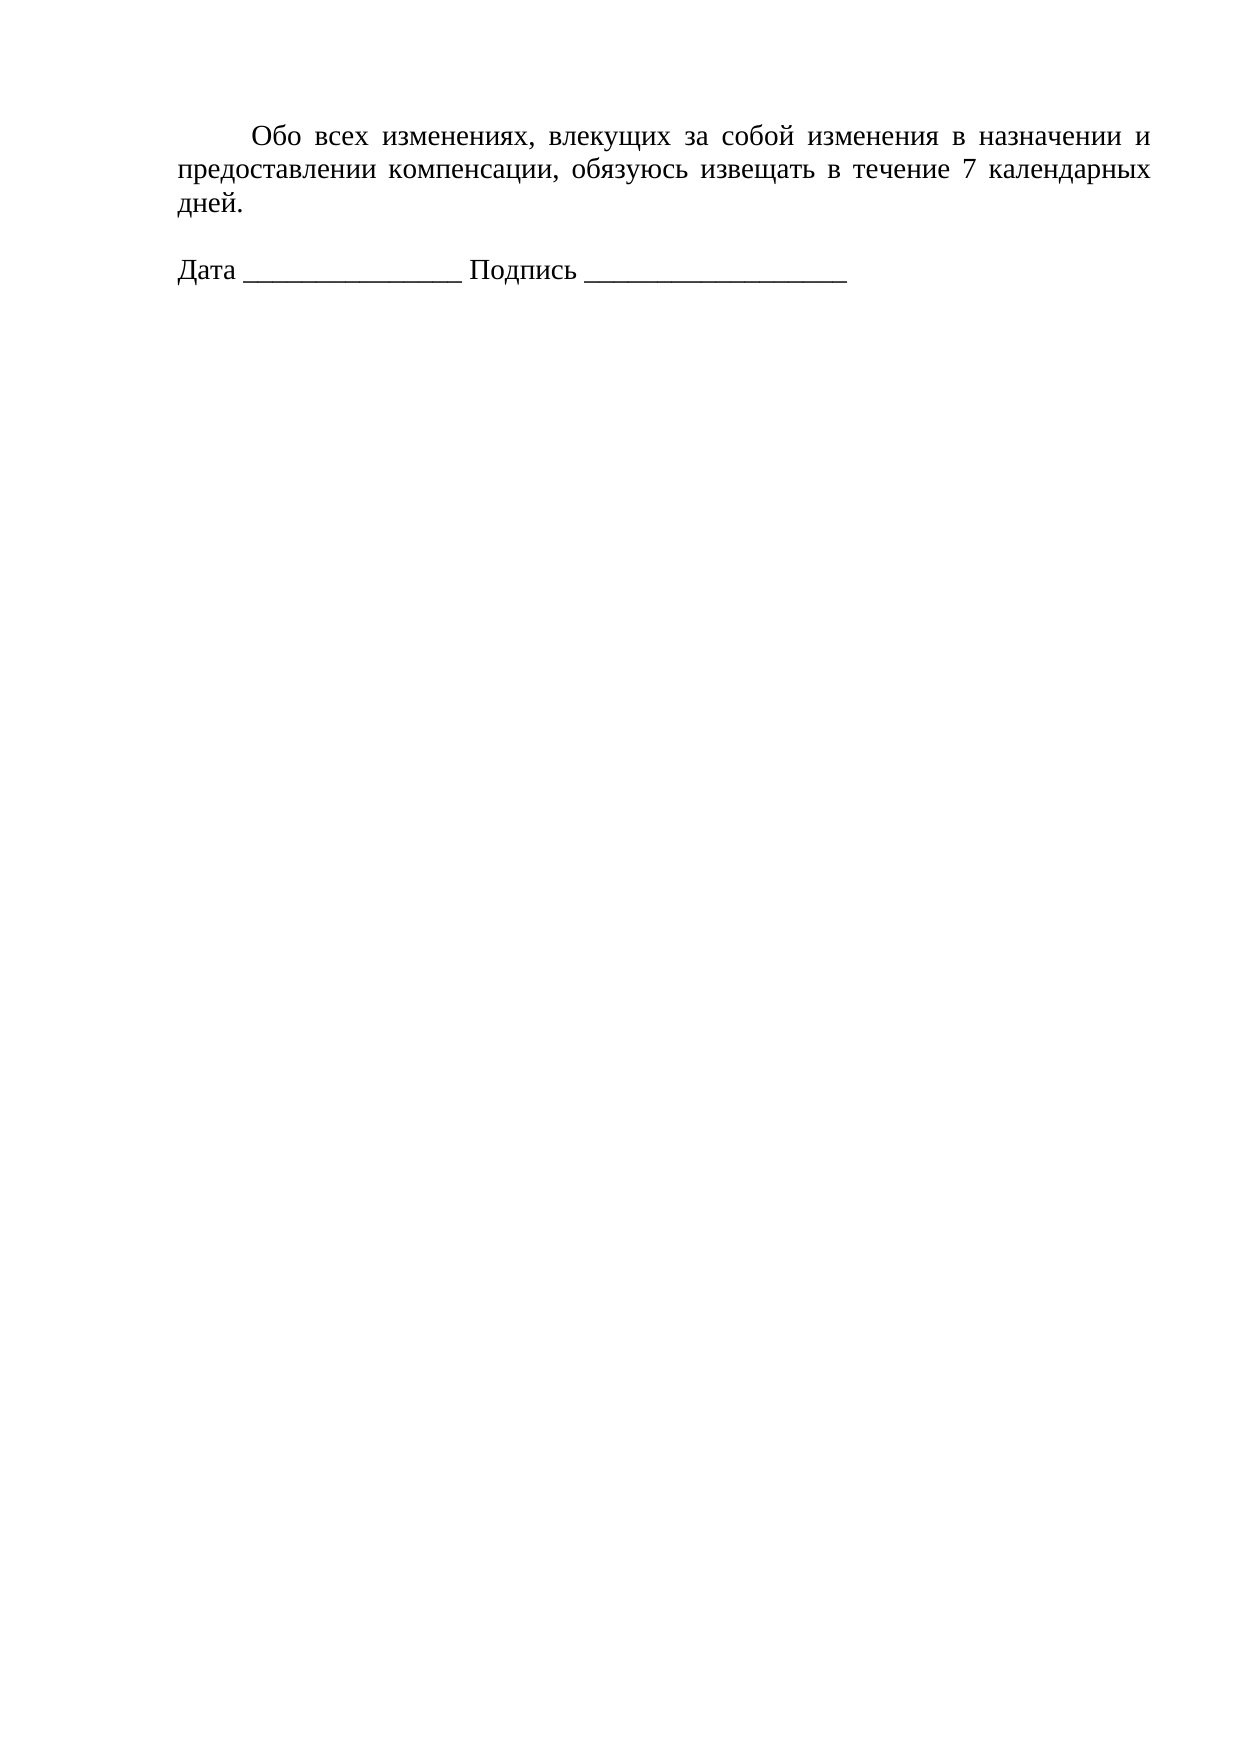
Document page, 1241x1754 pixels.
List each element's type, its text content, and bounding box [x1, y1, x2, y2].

text Обо всех изменениях, влекущих за собой изменения в назначении и предоставлении компенсации, обязуюсь извещать в течение 7 календарных дней. [177, 118, 1152, 219]
text Дата _______________ Подпись __________________ [177, 252, 1152, 286]
